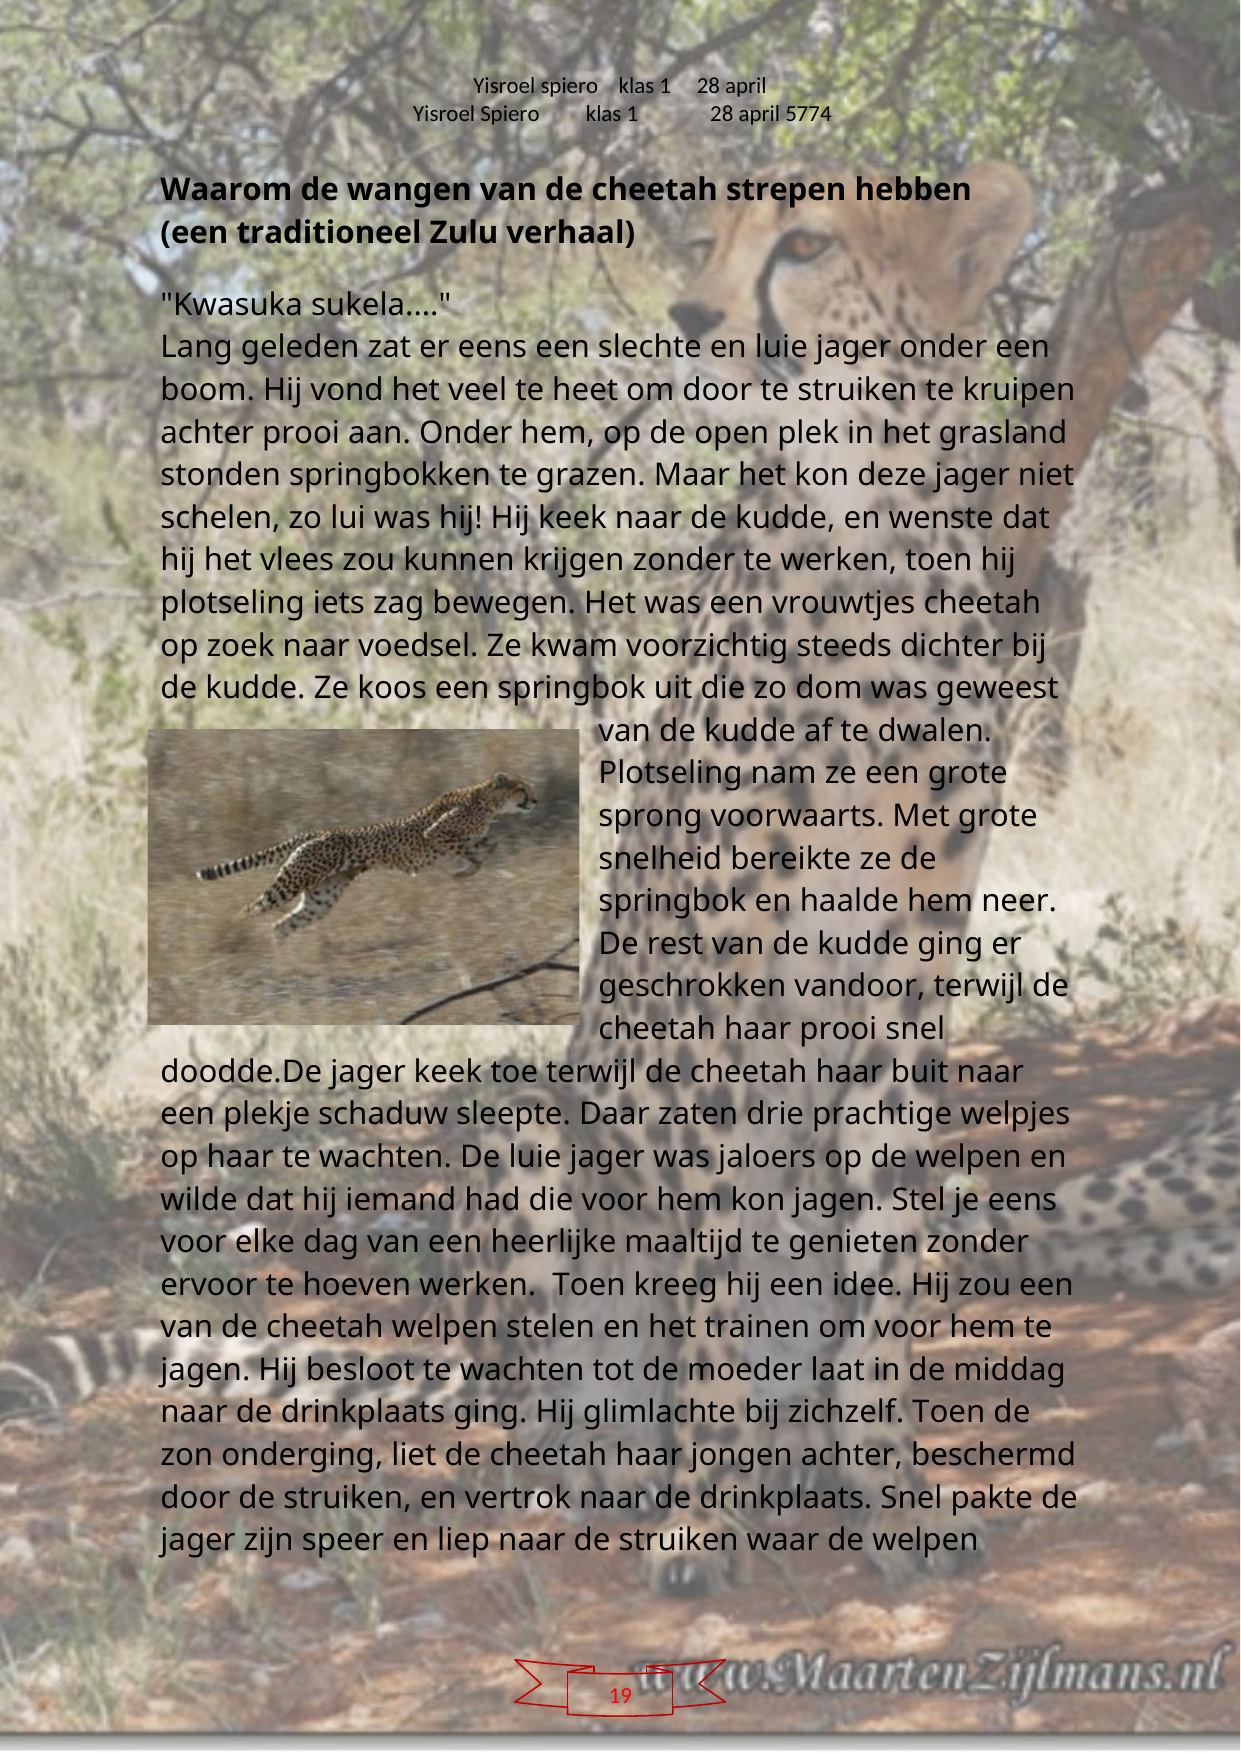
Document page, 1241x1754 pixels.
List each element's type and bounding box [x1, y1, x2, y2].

table_header [148, 155, 1093, 1572]
picture [0, 0, 1241, 1754]
